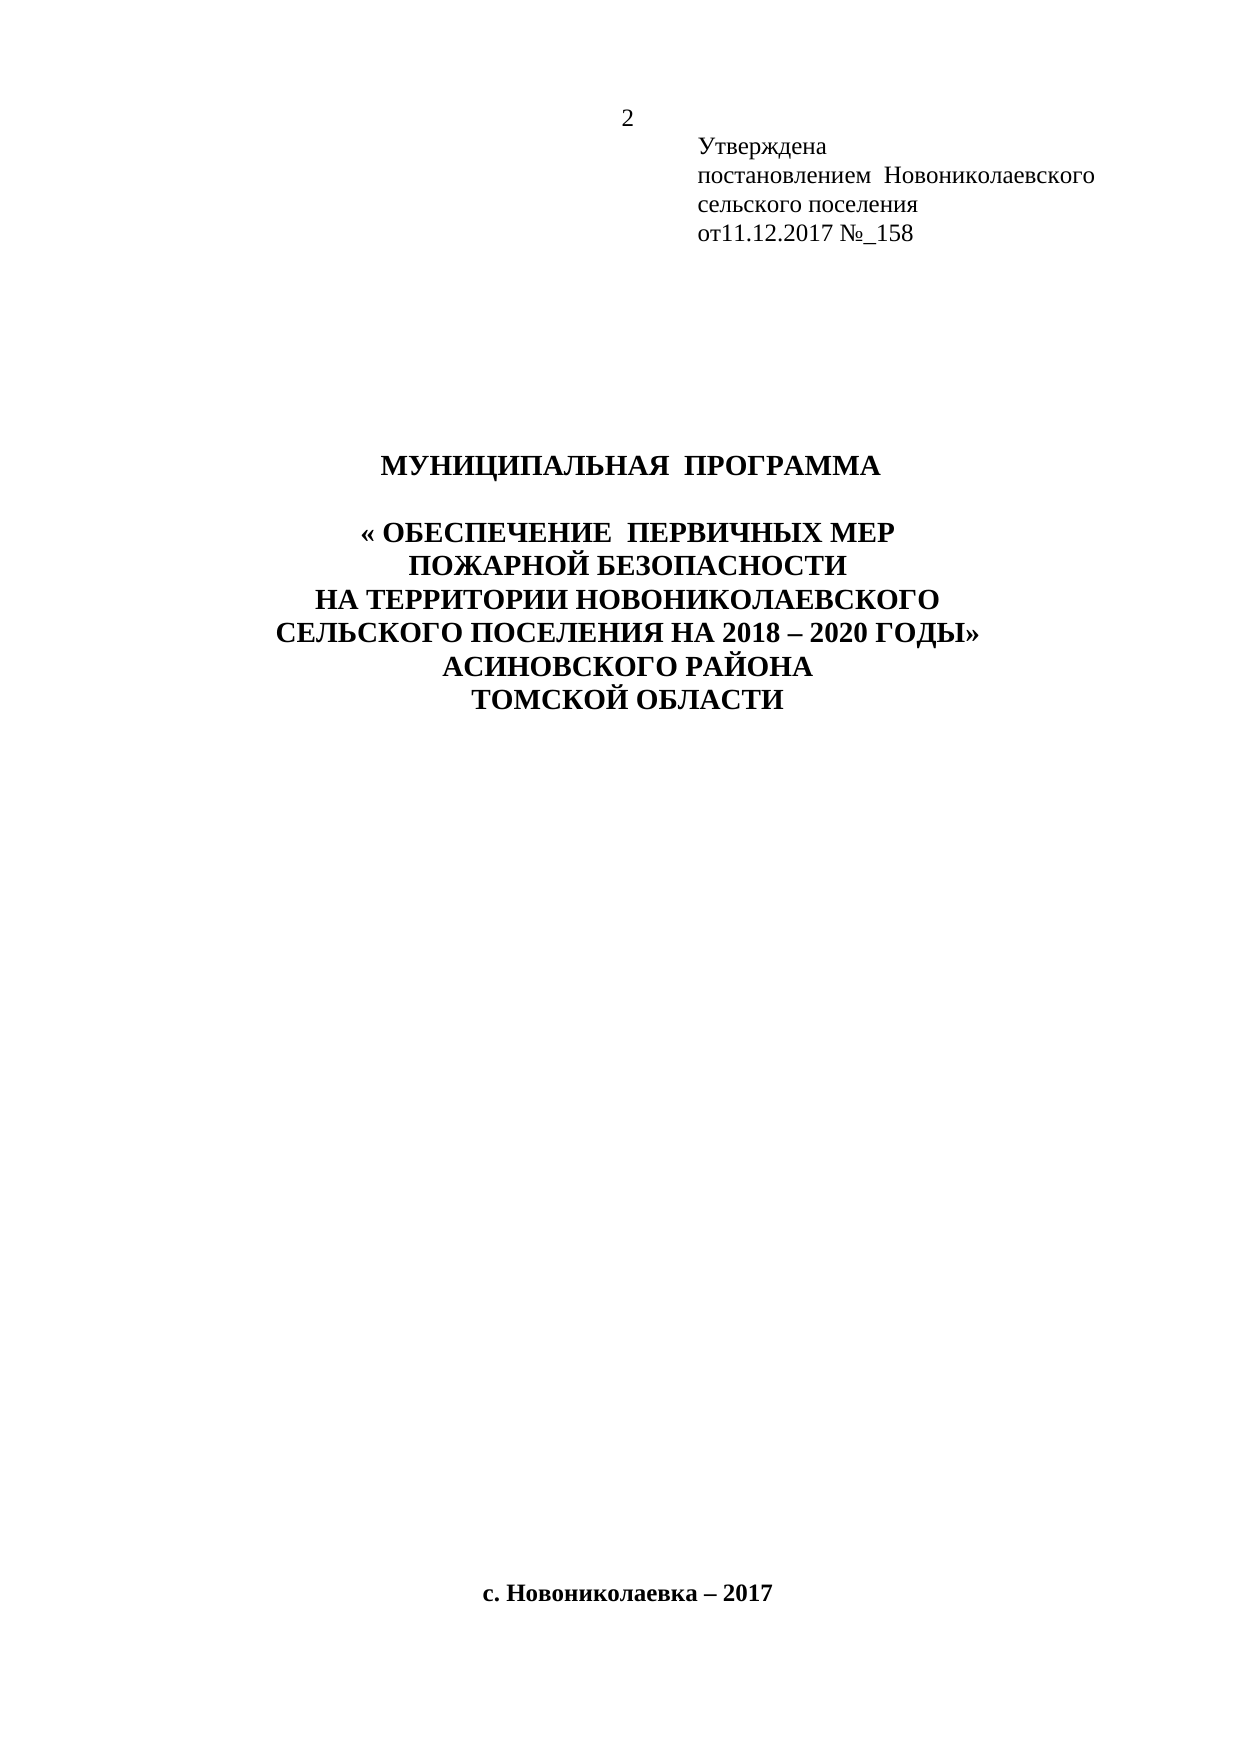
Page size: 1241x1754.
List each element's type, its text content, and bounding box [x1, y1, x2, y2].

text НА ТЕРРИТОРИИ НОВОНИКОЛАЕВСКОГО [103, 582, 1152, 615]
text постановлением Новониколаевского [103, 160, 1152, 189]
text сельского поселения [103, 189, 1152, 218]
text от11.12.2017 №_158 [103, 218, 1152, 246]
text МУНИЦИПАЛЬНАЯ ПРОГРАММА [103, 448, 1152, 481]
text с. Новониколаевка – 2017 [103, 1578, 1152, 1607]
text « ОБЕСПЕЧЕНИЕ ПЕРВИЧНЫХ МЕР [103, 515, 1152, 548]
text Утверждена [103, 131, 1152, 160]
text ПОЖАРНОЙ БЕЗОПАСНОСТИ [103, 548, 1152, 582]
text ТОМСКОЙ ОБЛАСТИ [103, 682, 1152, 716]
text СЕЛЬСКОГО ПОСЕЛЕНИЯ НА 2018 – 2020 ГОДЫ» [103, 615, 1152, 649]
text 2 [103, 103, 1152, 131]
text АСИНОВСКОГО РАЙОНА [103, 649, 1152, 682]
